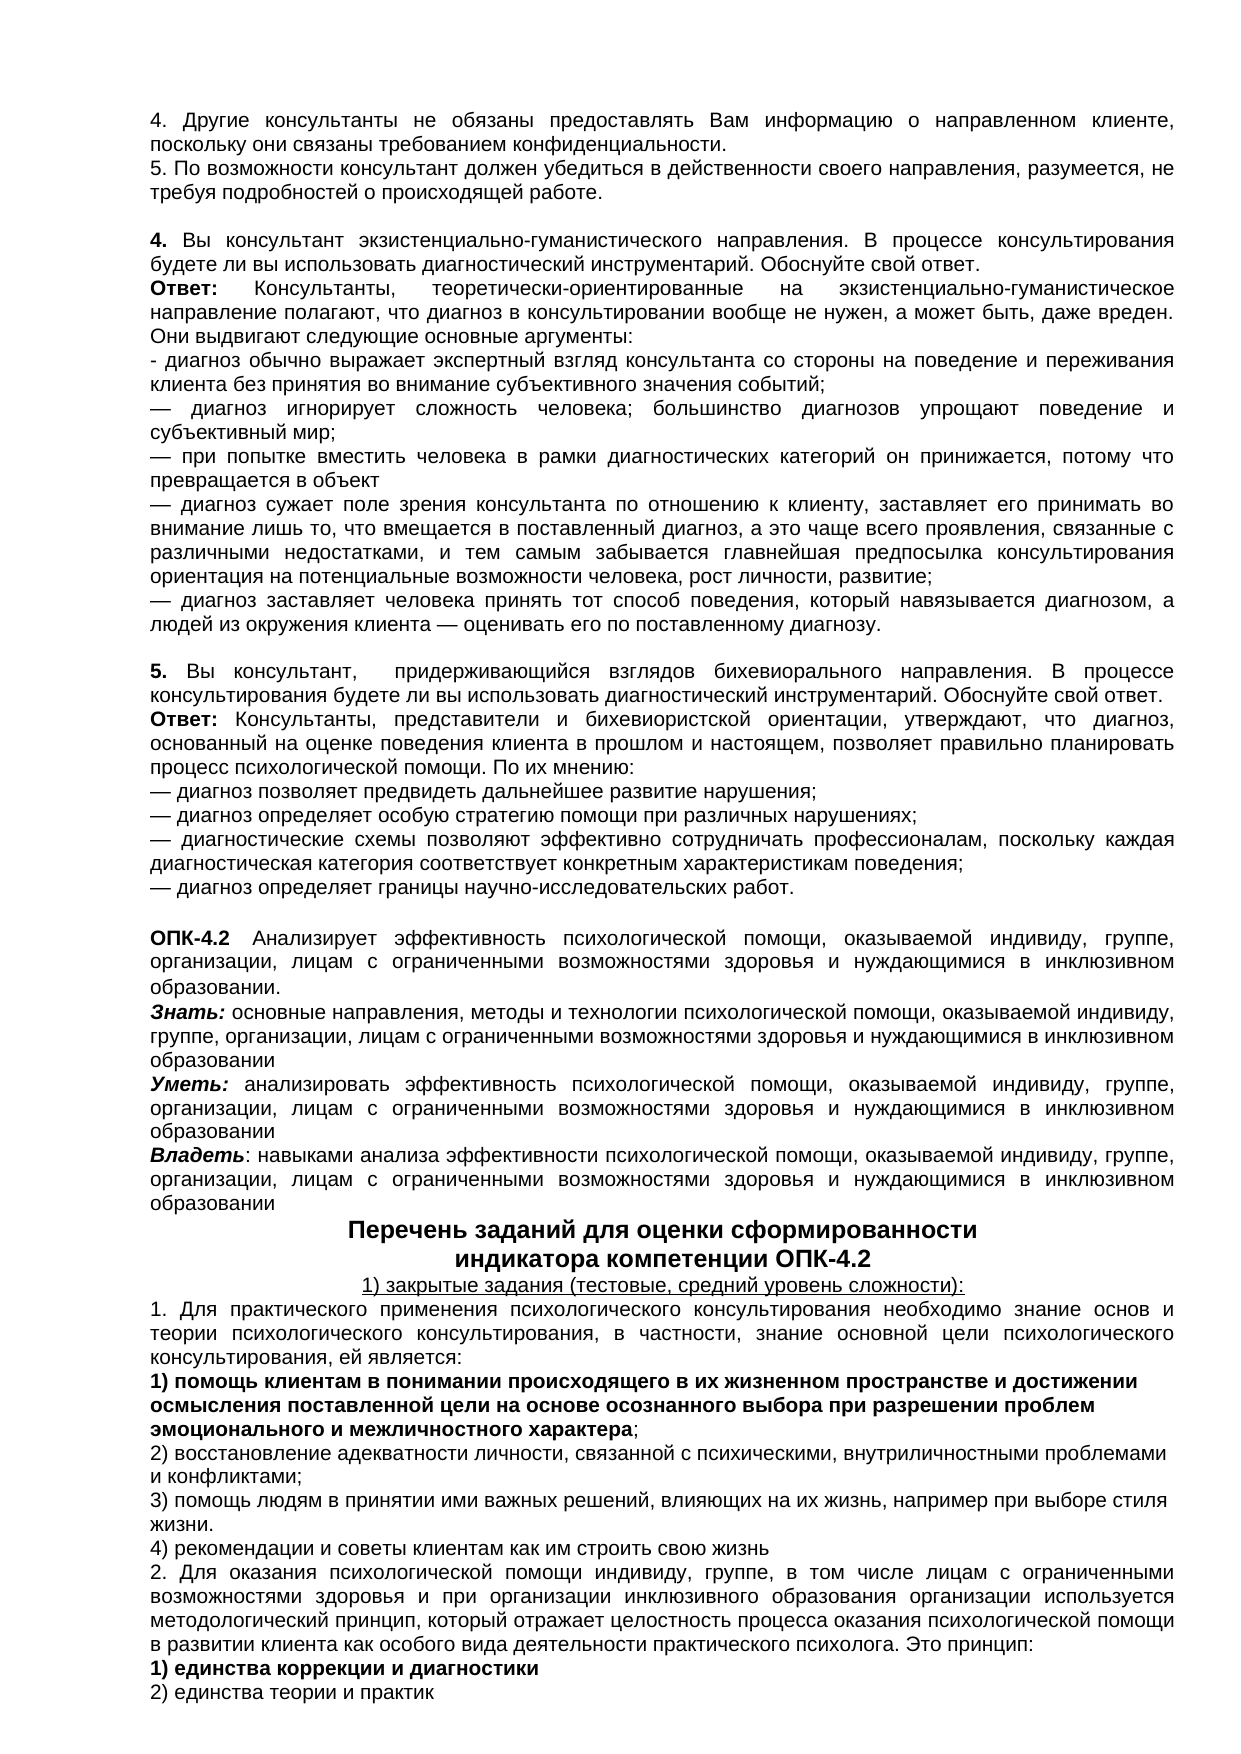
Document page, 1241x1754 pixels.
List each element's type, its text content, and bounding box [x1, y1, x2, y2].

text — при попытке вместить человека в рамки диагностических категорий он принижается, потому что превращается в объект [150, 444, 1176, 492]
text Уметь: анализировать эффективность психологической помощи, оказываемой индивиду, группе, организации, лицам с ограниченными возможностями здоровья и нуждающимися в инклюзивном образовании [150, 1071, 1176, 1143]
text — диагноз позволяет предвидеть дальнейшее развитие нарушения; [150, 779, 1176, 803]
text 5. Вы консультант, придерживающийся взглядов бихевиорального направления. В процессе консультирования будете ли вы использовать диагностический инструментарий. Обоснуйте свой ответ. [150, 659, 1176, 707]
text — диагноз определяет особую стратегию помощи при различных нарушениях; [150, 803, 1176, 827]
text — диагноз сужает поле зрения консультанта по отношению к клиенту, заставляет его принимать во внимание лишь то, что вмещается в поставленный диагноз, а это чаще всего проявления, связанные с различными недостатками, и тем самым забывается главнейшая предпосылка консультирования ориентация на потенциальные возможности человека, рост личности, развитие; [150, 492, 1176, 587]
text 2) восстановление адекватности личности, связанной с психическими, внутриличностными проблемами и конфликтами; [150, 1440, 1176, 1488]
text — диагностические схемы позволяют эффективно сотрудничать профессионалам, поскольку каждая диагностическая категория соответствует конкретным характеристикам поведения; [150, 827, 1176, 875]
text 2) единства теории и практик [150, 1680, 1176, 1704]
text 4) рекомендации и советы клиентам как им строить свою жизнь [150, 1536, 1176, 1560]
text Ответ: Консультанты, представители и бихевиористской ориентации, утверждают, что диагноз, основанный на оценке поведения клиента в прошлом и настоящем, позволяет правильно планировать процесс психологической помощи. По их мнению: [150, 707, 1176, 779]
text — диагноз игнорирует сложность человека; большинство диагнозов упрощают поведение и субъективный мир; [150, 396, 1176, 444]
text 1. Для практического применения психологического консультирования необходимо знание основ и теории психологического консультирования, в частности, знание основной цели психологического консультирования, ей является: [150, 1297, 1176, 1368]
text 1) закрытые задания (тестовые, средний уровень сложности): [150, 1273, 1176, 1297]
text индикатора компетенции ОПК-4.2 [150, 1244, 1176, 1273]
text Знать: основные направления, методы и технологии психологической помощи, оказываемой индивиду, группе, организации, лицам с ограниченными возможностями здоровья и нуждающимися в инклюзивном образовании [150, 999, 1176, 1071]
text ОПК-4.2 Анализирует эффективность психологической помощи, оказываемой индивиду, группе, организации, лицам с ограниченными возможностями здоровья и нуждающимися в инклюзивном образовании. [150, 925, 1176, 999]
text 1) помощь клиентам в понимании происходящего в их жизненном пространстве и достижении осмысления поставленной цели на основе осознанного выбора при разрешении проблем эмоционального и межличностного характера; [150, 1368, 1176, 1440]
text 2. Для оказания психологической помощи индивиду, группе, в том числе лицам с ограниченными возможностями здоровья и при организации инклюзивного образования организации используется методологический принцип, который отражает целостность процесса оказания психологической помощи в развитии клиента как особого вида деятельности практического психолога. Это принцип: [150, 1560, 1176, 1656]
text Перечень заданий для оценки сформированности [150, 1215, 1176, 1244]
text 4. Вы консультант экзистенциально-гуманистического направления. В процессе консультирования будете ли вы использовать диагностический инструментарий. Обоснуйте свой ответ. [150, 228, 1176, 276]
text - диагноз обычно выражает экспертный взгляд консультанта со стороны на поведение и переживания клиента без принятия во внимание субъективного значения событий; [150, 348, 1176, 396]
text 1) единства коррекции и диагностики [150, 1656, 1176, 1680]
text 3) помощь людям в принятии ими важных решений, влияющих на их жизнь, например при выборе стиля жизни. [150, 1488, 1176, 1536]
text 5. По возможности консультант должен убедиться в действенности своего направления, разумеется, не требуя подробностей о происходящей работе. [150, 156, 1176, 204]
text — диагноз определяет границы научно-исследовательских работ. [150, 875, 1176, 899]
text 4. Другие консультанты не обязаны предоставлять Вам информацию о направленном клиенте, поскольку они связаны требованием конфиденциальности. [150, 108, 1176, 156]
text Ответ: Консультанты, теоретически-ориентированные на экзистенциально-гуманистическое направление полагают, что диагноз в консультировании вообще не нужен, а может быть, даже вреден. Они выдвигают следующие основные аргументы: [150, 276, 1176, 348]
text — диагноз заставляет человека принять тот способ поведения, который навязывается диагнозом, а людей из окружения клиента — оценивать его по поставленному диагнозу. [150, 587, 1176, 635]
text Владеть: навыками анализа эффективности психологической помощи, оказываемой индивиду, группе, организации, лицам с ограниченными возможностями здоровья и нуждающимися в инклюзивном образовании [150, 1143, 1176, 1215]
